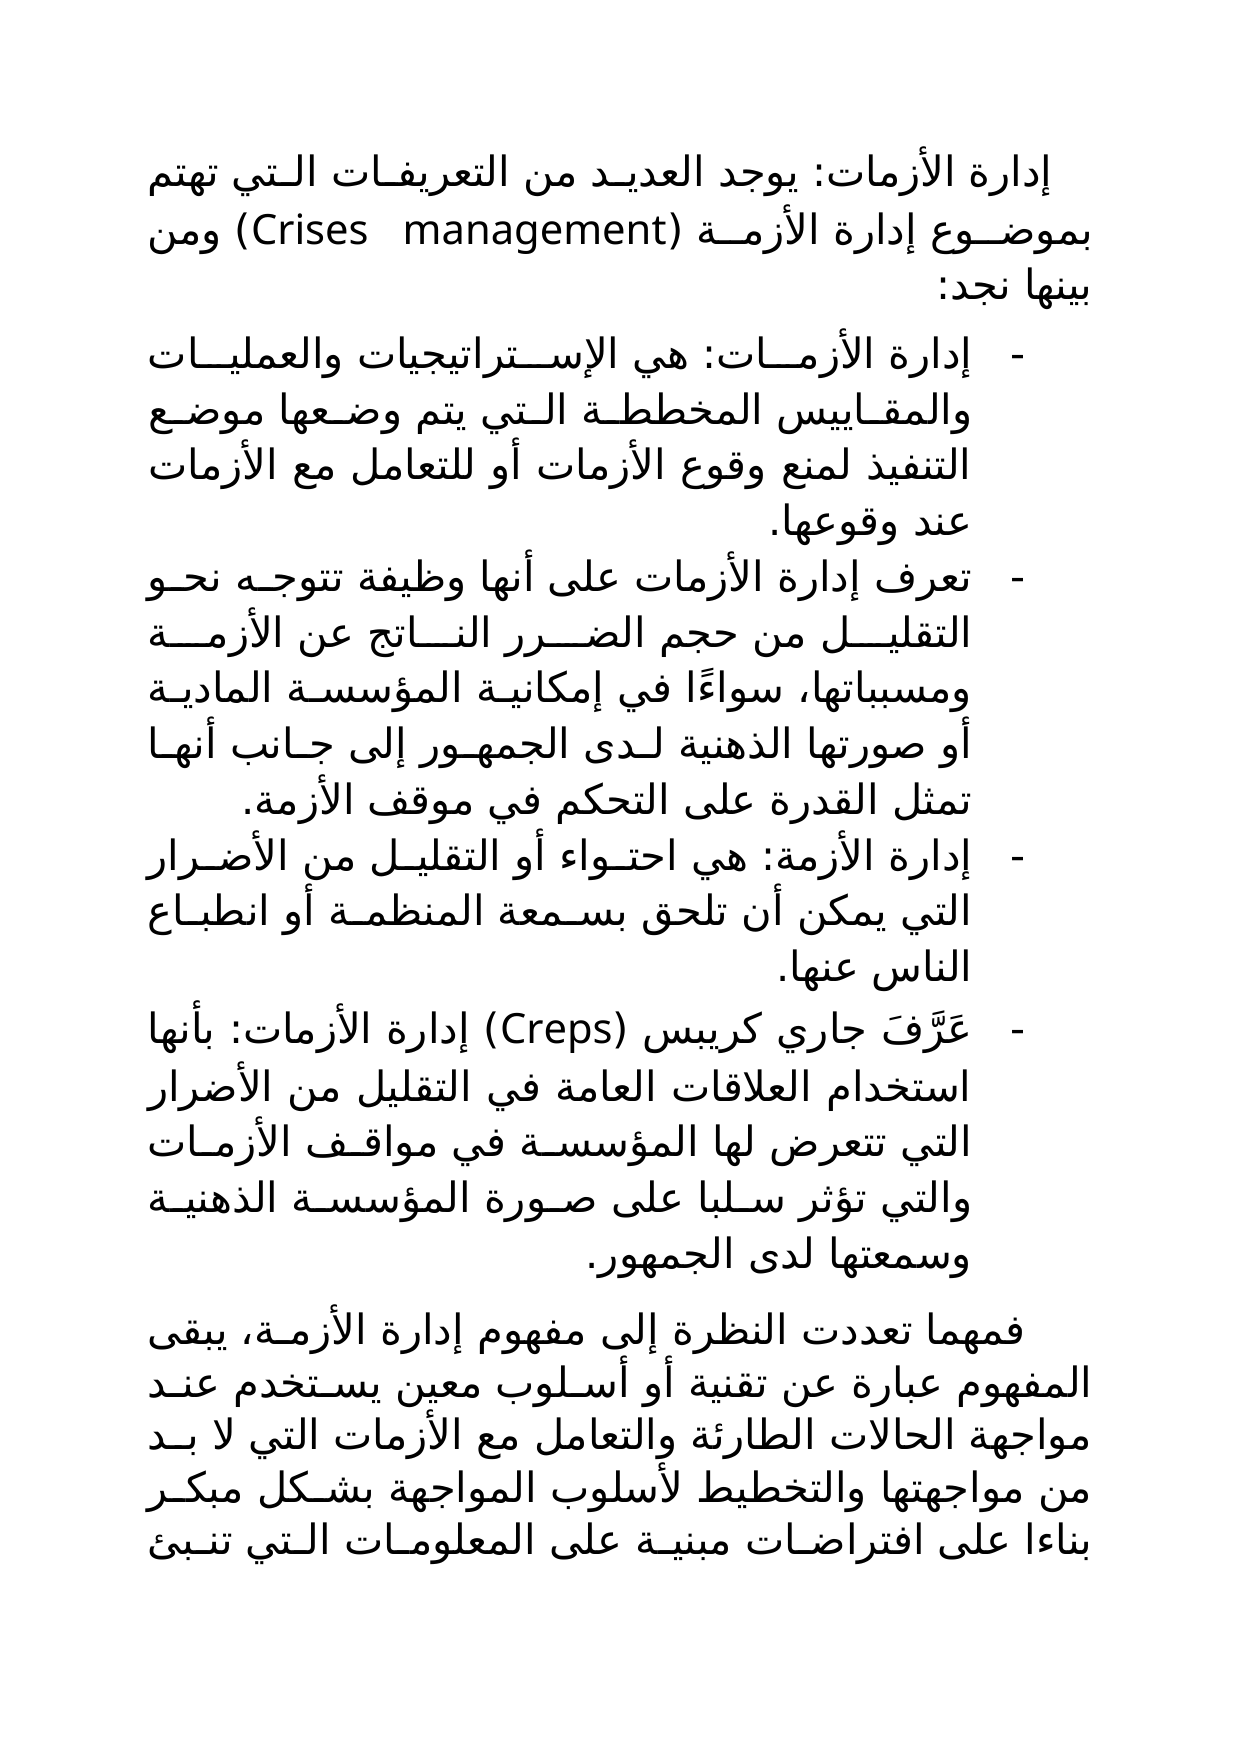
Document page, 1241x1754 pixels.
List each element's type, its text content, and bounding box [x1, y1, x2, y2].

list إدارة الأزمة: هي احتواء أو التقليل من الأضرار التي يمكن أن تلحق بسمعة المنظمة أو انطباع الناس عنها. [148, 831, 1010, 991]
list تعرف إدارة الأزمات على أنها وظيفة تتوجه نحو التقليل من حجم الضرر الناتج عن الأزمة ومسبباتها، سواءًا في إمكانية المؤسسة المادية أو صورتها الذهنية لدى الجمهور إلى جانب أنها تمثل القدرة على التحكم في موقف الأزمة. [148, 553, 1010, 824]
text إدارة الأزمات: يوجد العديد من التعريفات التي تهتم بموضوع إدارة الأزمة (Crises management) ومن بينها نجد: [148, 148, 1093, 309]
list إدارة الأزمات: هي الإستراتيجيات والعمليات والمقاييس المخططة التي يتم وضعها موضع التنفيذ لمنع وقوع الأزمات أو للتعامل مع الأزمات عند وقوعها. [148, 330, 1010, 545]
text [148, 1306, 1093, 1564]
list عَرَّفَ جاري كريبس (Creps) إدارة الأزمات: بأنها استخدام العلاقات العامة في التقليل من الأضرار التي تتعرض لها المؤسسة في مواقف الأزمات والتي تؤثر سلبا على صورة المؤسسة الذهنية وسمعتها لدى الجمهور. [148, 998, 1010, 1278]
